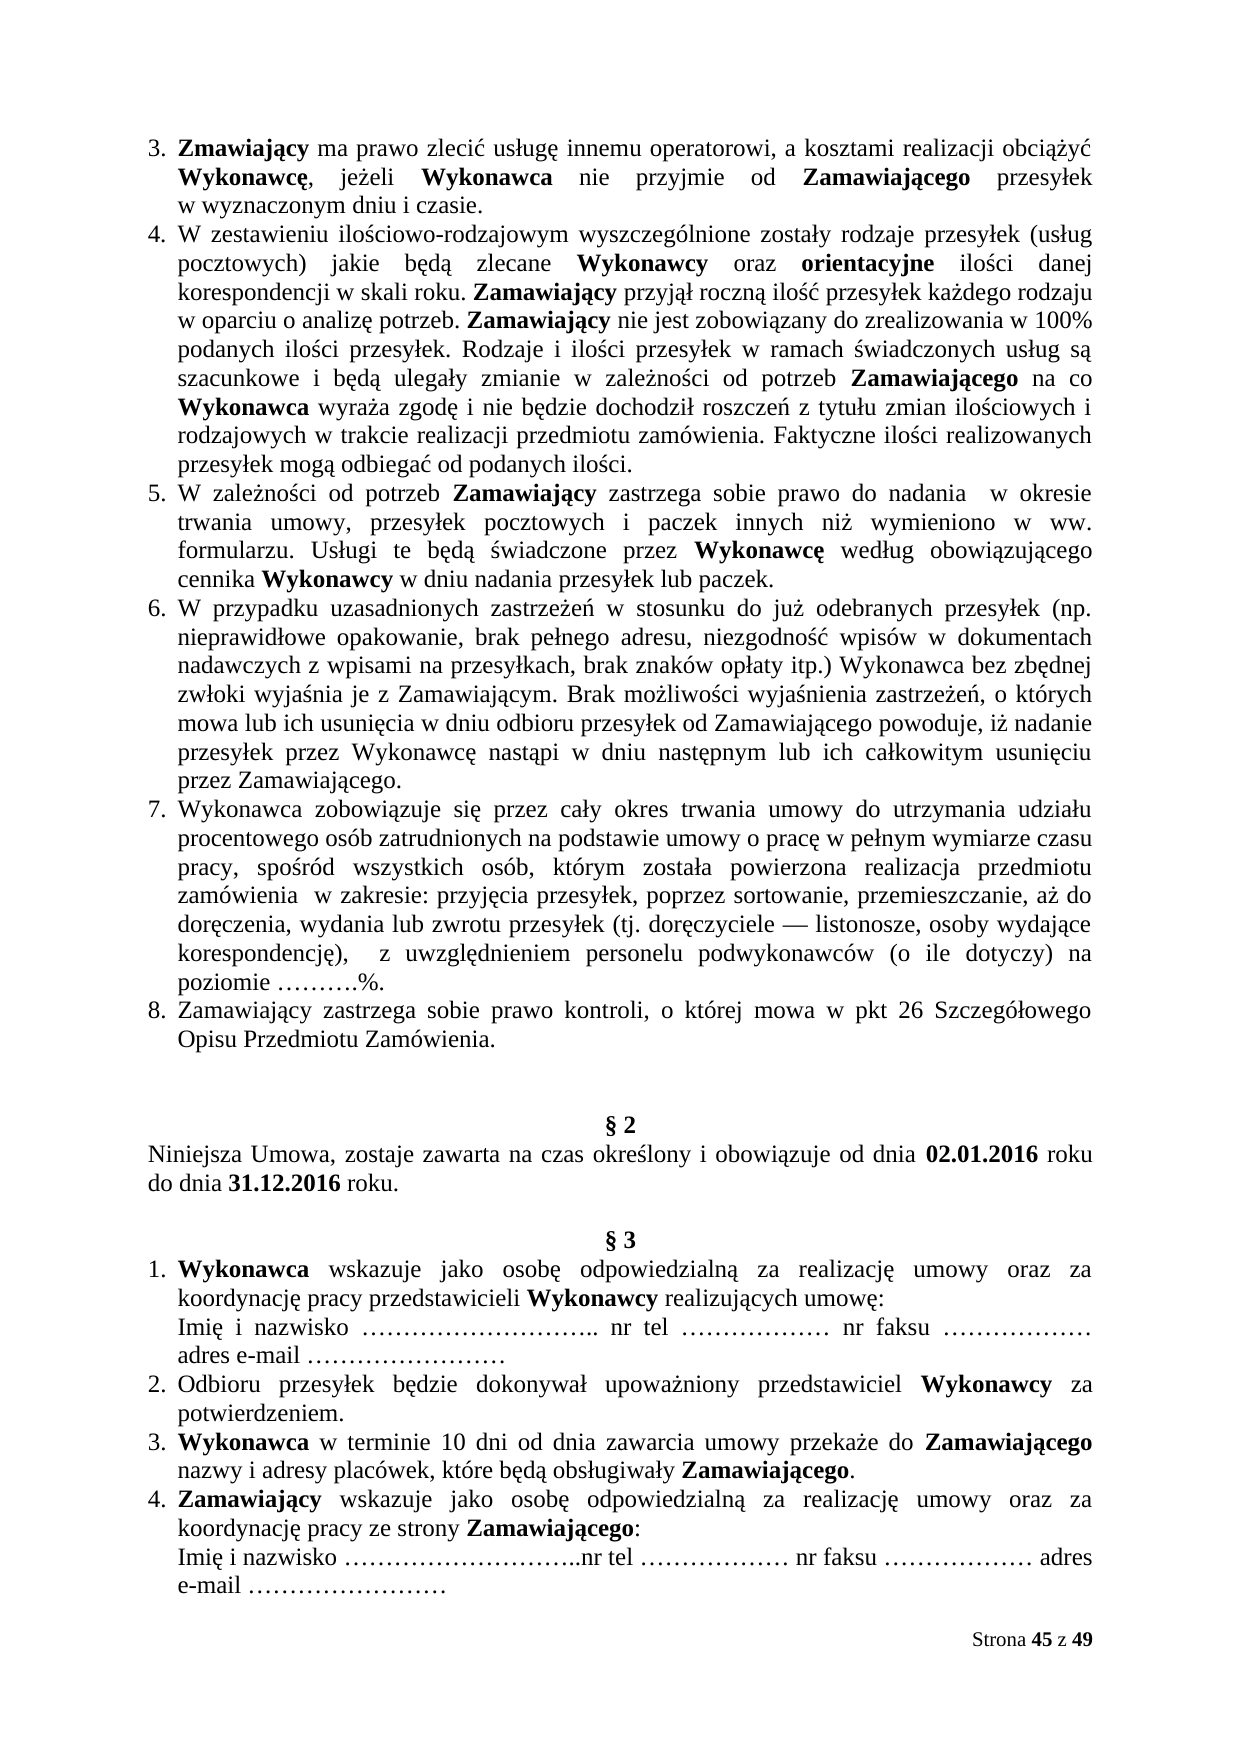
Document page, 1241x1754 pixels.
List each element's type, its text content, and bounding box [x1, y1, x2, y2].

text Imię i nazwisko ……………………….. nr tel ……………… nr faksu ……………… adres e-mail …………………… [177, 1312, 1093, 1369]
list W przypadku uzasadnionych zastrzeżeń w stosunku do już odebranych przesyłek (np. nieprawidłowe opakowanie, brak pełnego adresu, niezgodność wpisów w dokumentach nadawczych z wpisami na przesyłkach, brak znaków opłaty itp.) Wykonawca bez zbędnej zwłoki wyjaśnia je z Zamawiającym. Brak możliwości wyjaśnienia zastrzeżeń, o których mowa lub ich usunięcia w dniu odbioru przesyłek od Zamawiającego powoduje, iż nadanie przesyłek przez Wykonawcę nastąpi w dniu następnym lub ich całkowitym usunięciu przez Zamawiającego. [148, 593, 1093, 794]
list Wykonawca wskazuje jako osobę odpowiedzialną za realizację umowy oraz za koordynację pracy przedstawicieli Wykonawcy realizujących umowę: [148, 1254, 1093, 1312]
list Zamawiający zastrzega sobie prawo kontroli, o której mowa w pkt 26 Szczegółowego Opisu Przedmiotu Zamówienia. [148, 995, 1093, 1053]
text § 3 [148, 1225, 1093, 1254]
list Zamawiający wskazuje jako osobę odpowiedzialną za realizację umowy oraz za koordynację pracy ze strony Zamawiającego: [148, 1484, 1093, 1542]
list W zależności od potrzeb Zamawiający zastrzega sobie prawo do nadania w okresie trwania umowy, przesyłek pocztowych i paczek innych niż wymieniono w ww. formularzu. Usługi te będą świadczone przez Wykonawcę według obowiązującego cennika Wykonawcy w dniu nadania przesyłek lub paczek. [148, 478, 1093, 593]
list Wykonawca zobowiązuje się przez cały okres trwania umowy do utrzymania udziału procentowego osób zatrudnionych na podstawie umowy o pracę w pełnym wymiarze czasu pracy, spośród wszystkich osób, którym została powierzona realizacja przedmiotu zamówienia w zakresie: przyjęcia przesyłek, poprzez sortowanie, przemieszczanie, aż do doręczenia, wydania lub zwrotu przesyłek (tj. doręczyciele — listonosze, osoby wydające korespondencję), z uwzględnieniem personelu podwykonawców (o ile dotyczy) na poziomie ……….%. [148, 794, 1093, 995]
list W zestawieniu ilościowo-rodzajowym wyszczególnione zostały rodzaje przesyłek (usług pocztowych) jakie będą zlecane Wykonawcy oraz orientacyjne ilości danej korespondencji w skali roku. Zamawiający przyjął roczną ilość przesyłek każdego rodzaju w oparciu o analizę potrzeb. Zamawiający nie jest zobowiązany do zrealizowania w 100% podanych ilości przesyłek. Rodzaje i ilości przesyłek w ramach świadczonych usług są szacunkowe i będą ulegały zmianie w zależności od potrzeb Zamawiającego na co Wykonawca wyraża zgodę i nie będzie dochodził roszczeń z tytułu zmian ilościowych i rodzajowych w trakcie realizacji przedmiotu zamówienia. Faktyczne ilości realizowanych przesyłek mogą odbiegać od podanych ilości. [148, 219, 1093, 478]
text Imię i nazwisko ………………………..nr tel ……………… nr faksu ……………… adres e-mail …………………… [177, 1542, 1093, 1599]
list Wykonawca w terminie 10 dni od dnia zawarcia umowy przekaże do Zamawiającego nazwy i adresy placówek, które będą obsługiwały Zamawiającego. [148, 1427, 1093, 1484]
list Odbioru przesyłek będzie dokonywał upoważniony przedstawiciel Wykonawcy za potwierdzeniem. [148, 1369, 1093, 1427]
text Niniejsza Umowa, zostaje zawarta na czas określony i obowiązuje od dnia 02.01.2016 roku do dnia 31.12.2016 roku. [148, 1139, 1093, 1197]
list Zmawiający ma prawo zlecić usługę innemu operatorowi, a kosztami realizacji obciążyć Wykonawcę, jeżeli Wykonawca nie przyjmie od Zamawiającego przesyłek w wyznaczonym dniu i czasie. [148, 133, 1093, 219]
text § 2 [148, 1110, 1093, 1139]
